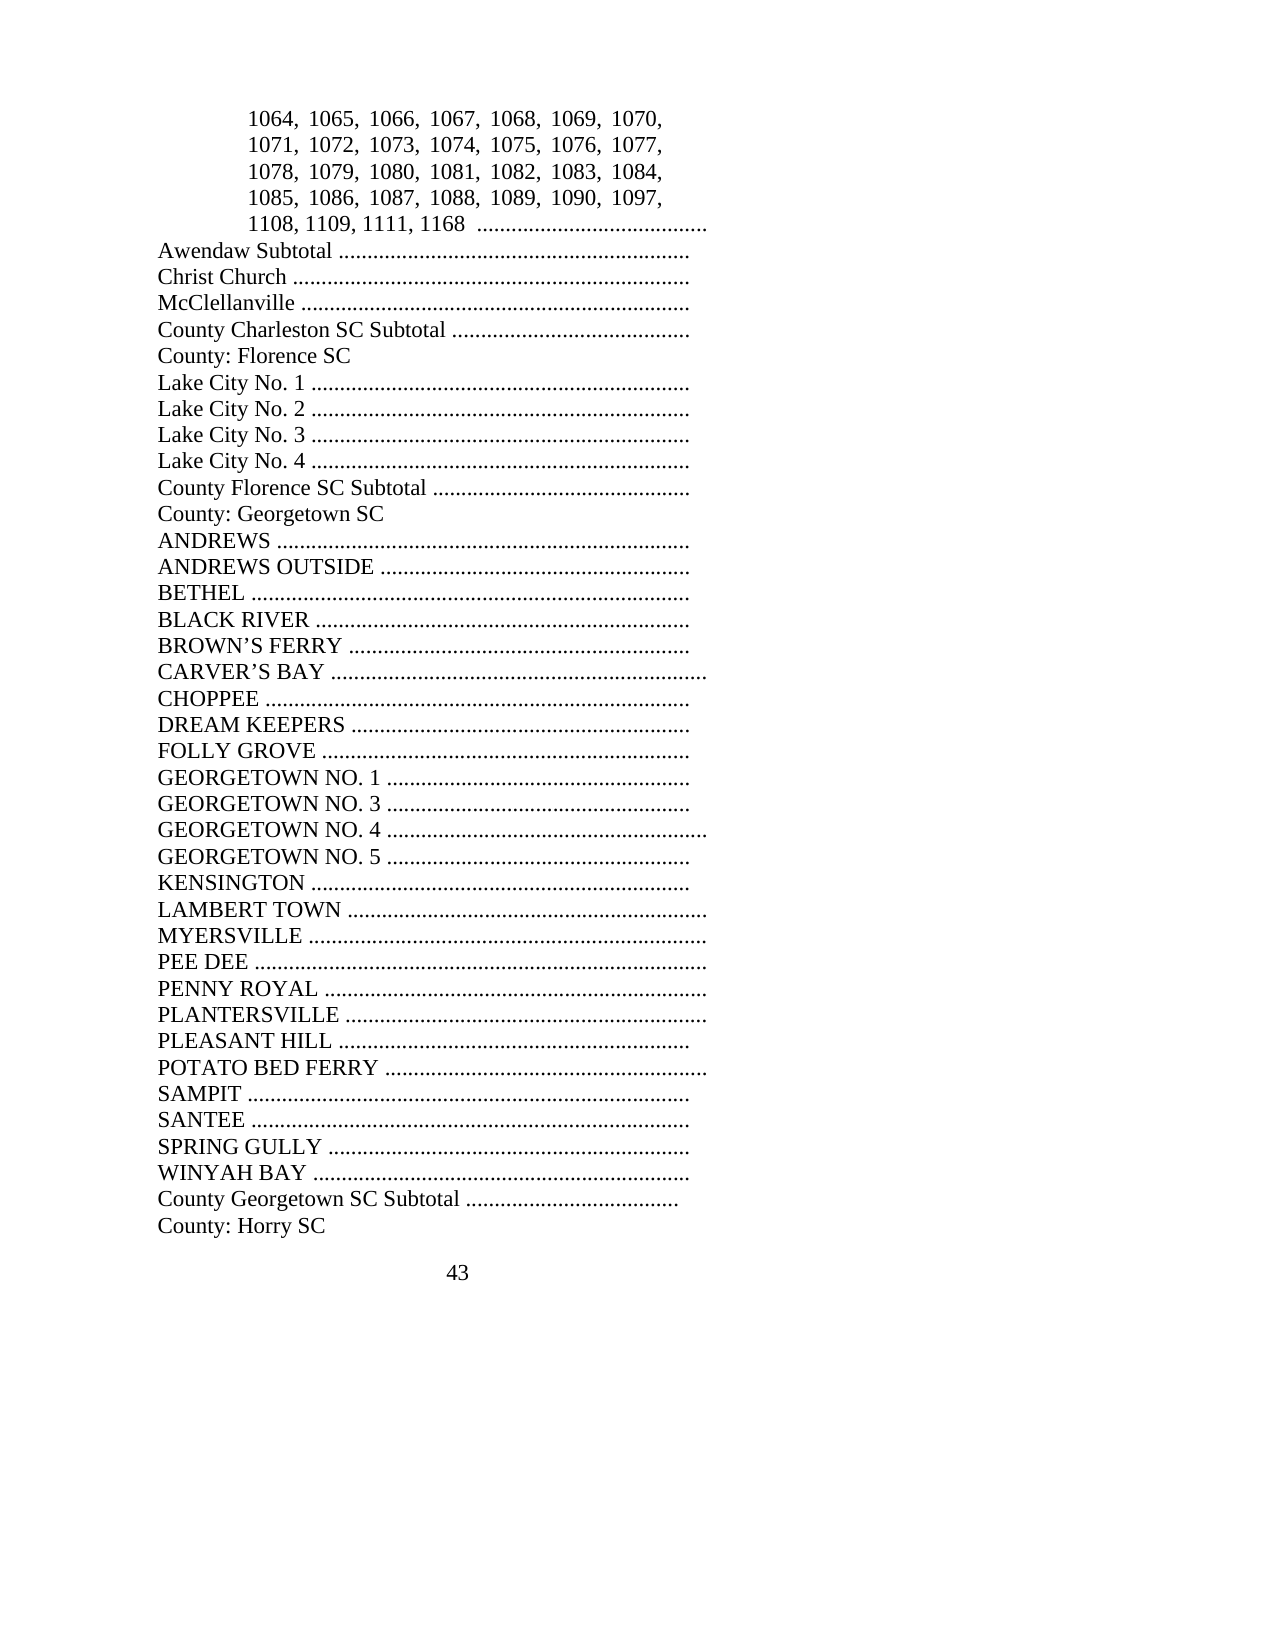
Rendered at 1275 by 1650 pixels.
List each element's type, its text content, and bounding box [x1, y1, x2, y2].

text GEORGETOWN NO. 5 2,691 [157, 843, 663, 869]
text ANDREWS 2,446 [157, 527, 663, 553]
text McClellanville 1,975 [157, 289, 663, 316]
text WINYAH BAY 1,299 [157, 1159, 663, 1186]
text PENNY ROYAL 962 [157, 975, 663, 1001]
text SPRING GULLY 2,875 [157, 1133, 663, 1159]
text Lake City No. 2 1,668 [157, 395, 663, 421]
text County: Florence SC [157, 342, 663, 368]
text County Florence SC Subtotal 9,062 [157, 474, 663, 500]
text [217, 105, 663, 237]
text KENSINGTON 1,604 [157, 869, 663, 896]
text GEORGETOWN NO. 3 2,283 [157, 790, 663, 817]
text BLACK RIVER 2,338 [157, 606, 663, 632]
text POTATO BED FERRY 842 [157, 1054, 663, 1080]
text Lake City No. 4 2,767 [157, 448, 663, 474]
text BROWN’S FERRY 2,135 [157, 632, 663, 658]
text PEE DEE 896 [157, 948, 663, 975]
text CARVER’S BAY 356 [157, 658, 663, 685]
text Lake City No. 1 2,213 [157, 368, 663, 395]
text SAMPIT 1,257 [157, 1080, 663, 1106]
text DREAM KEEPERS 1,275 [157, 711, 663, 737]
text GEORGETOWN NO. 1 1,032 [157, 764, 663, 790]
text GEORGETOWN NO. 4 658 [157, 817, 663, 843]
text BETHEL 1,675 [157, 579, 663, 606]
text Awendaw Subtotal 1,621 [157, 237, 663, 263]
text County Charleston SC Subtotal 4,760 [157, 316, 663, 342]
text County Georgetown SC Subtotal 35,763 [157, 1186, 663, 1212]
text MYERSVILLE 531 [157, 922, 663, 948]
text LAMBERT TOWN 743 [157, 896, 663, 922]
text County: Georgetown SC [157, 500, 663, 527]
text SANTEE 1,671 [157, 1106, 663, 1133]
text Lake City No. 3 2,414 [157, 421, 663, 448]
text FOLLY GROVE 1,148 [157, 737, 663, 764]
text Christ Church 1,164 [157, 263, 663, 289]
text County: Horry SC [157, 1212, 663, 1238]
text ANDREWS OUTSIDE 1,623 [157, 553, 663, 579]
text PLEASANT HILL 1,153 [157, 1027, 663, 1054]
text PLANTERSVILLE 874 [157, 1001, 663, 1027]
text CHOPPEE 1,396 [157, 685, 663, 711]
